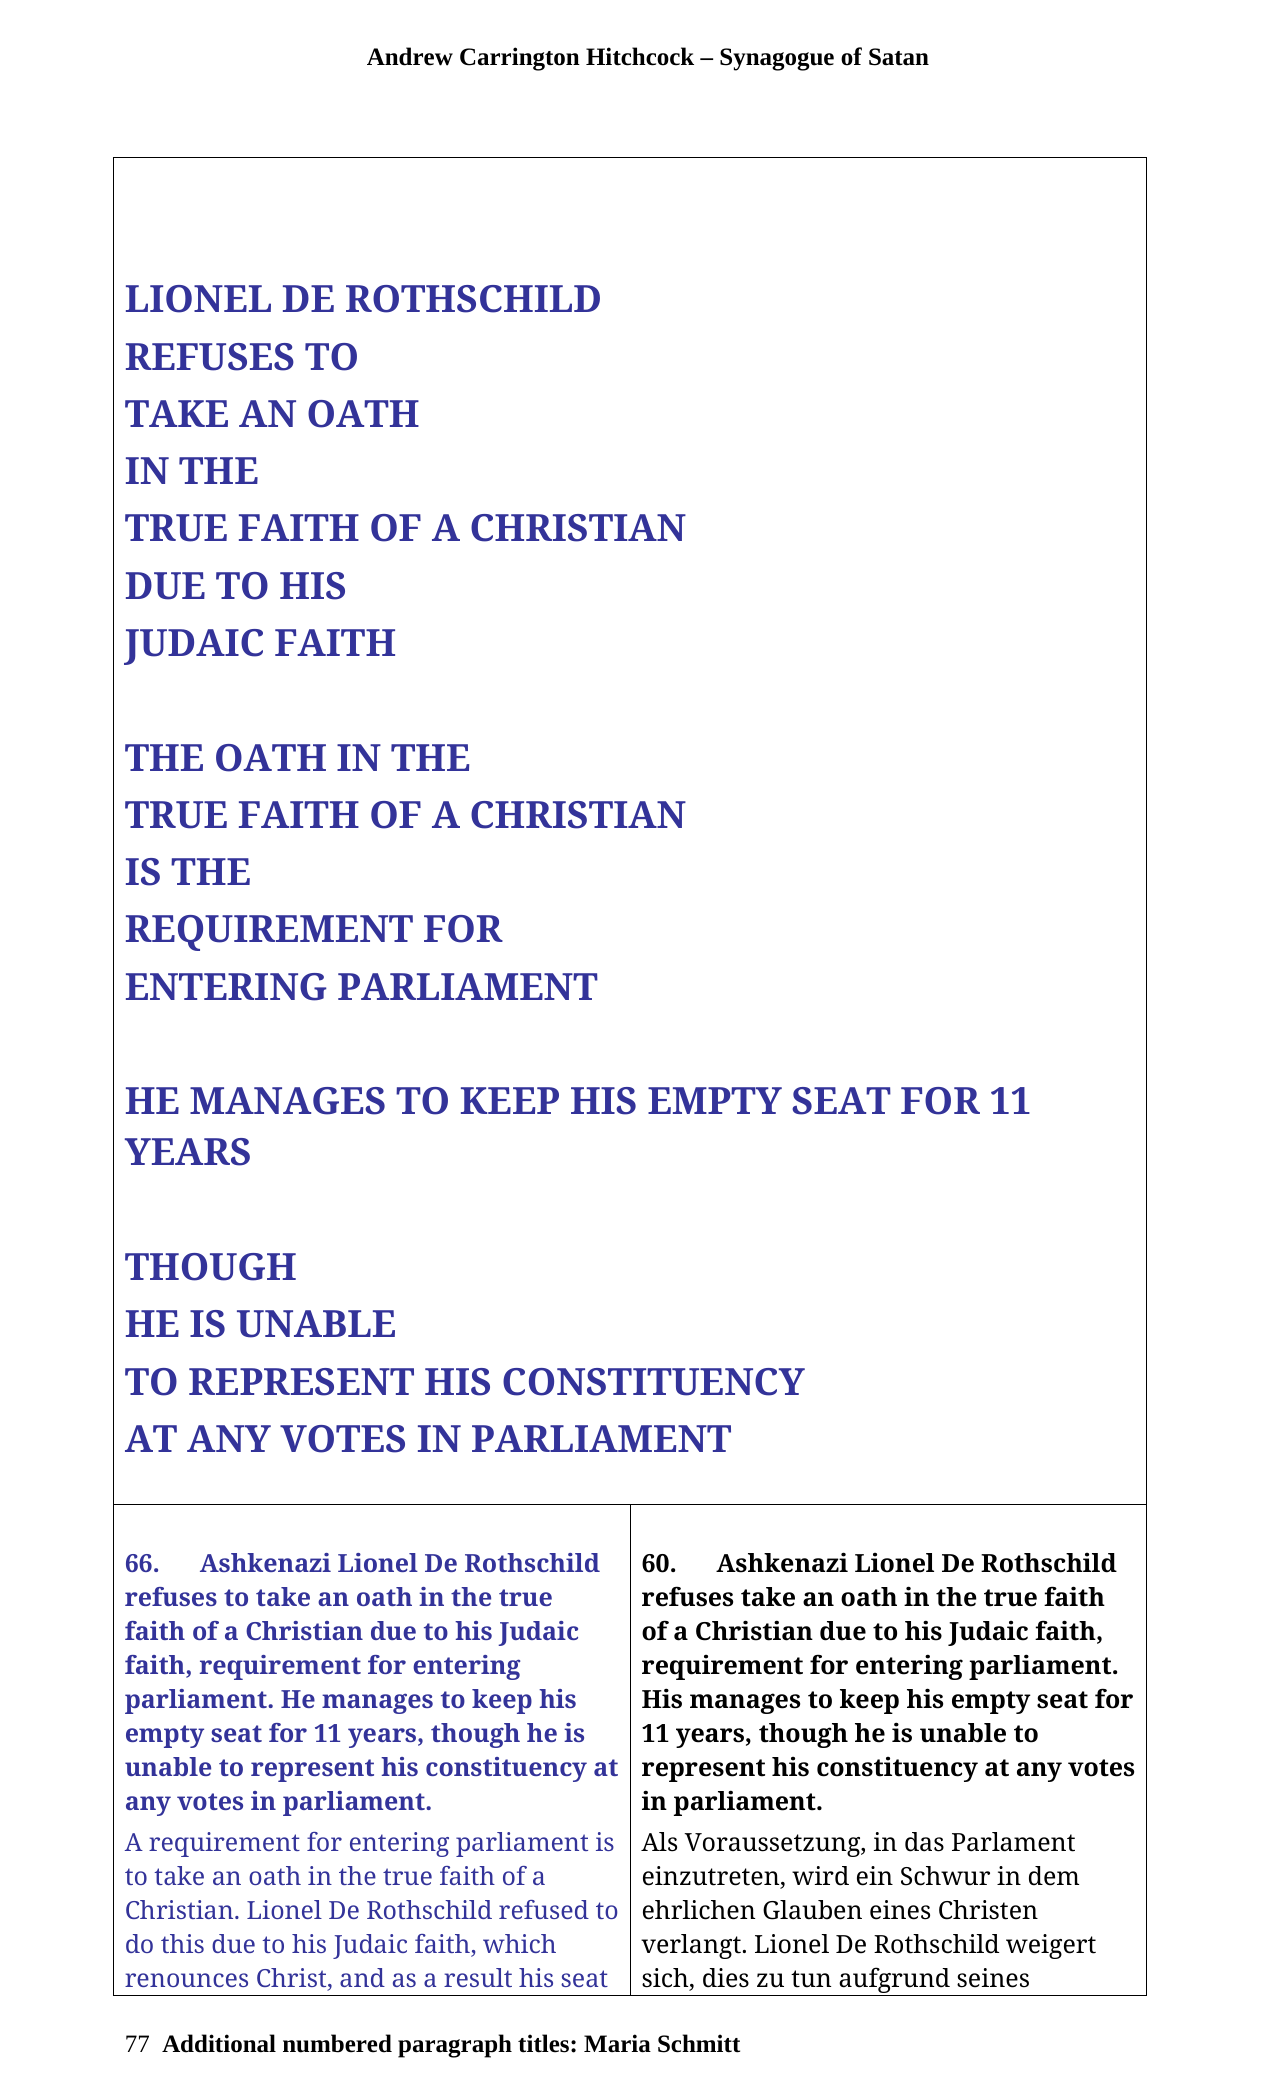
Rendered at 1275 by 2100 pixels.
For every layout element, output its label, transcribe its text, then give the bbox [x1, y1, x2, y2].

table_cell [114, 1505, 630, 1994]
table_header LIONEL DE ROTHSCHILD REFUSES TO TAKE AN OATH IN THE TRUE FAITH OF A CHRISTIAN DUE TO HIS JUDAIC FAITH THE OATH IN THE TRUE FAITH OF A CHRISTIAN IS THE REQUIREMENT FOR ENTERING PARLIAMENT HE MANAGES TO KEEP HIS EMPTY SEAT FOR 11 YEARS THOUGH HE IS UNABLE TO REPRESENT HIS CONSTITUENCY AT ANY VOTES IN PARLIAMENT [114, 158, 1146, 1504]
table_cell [631, 1505, 1146, 1994]
